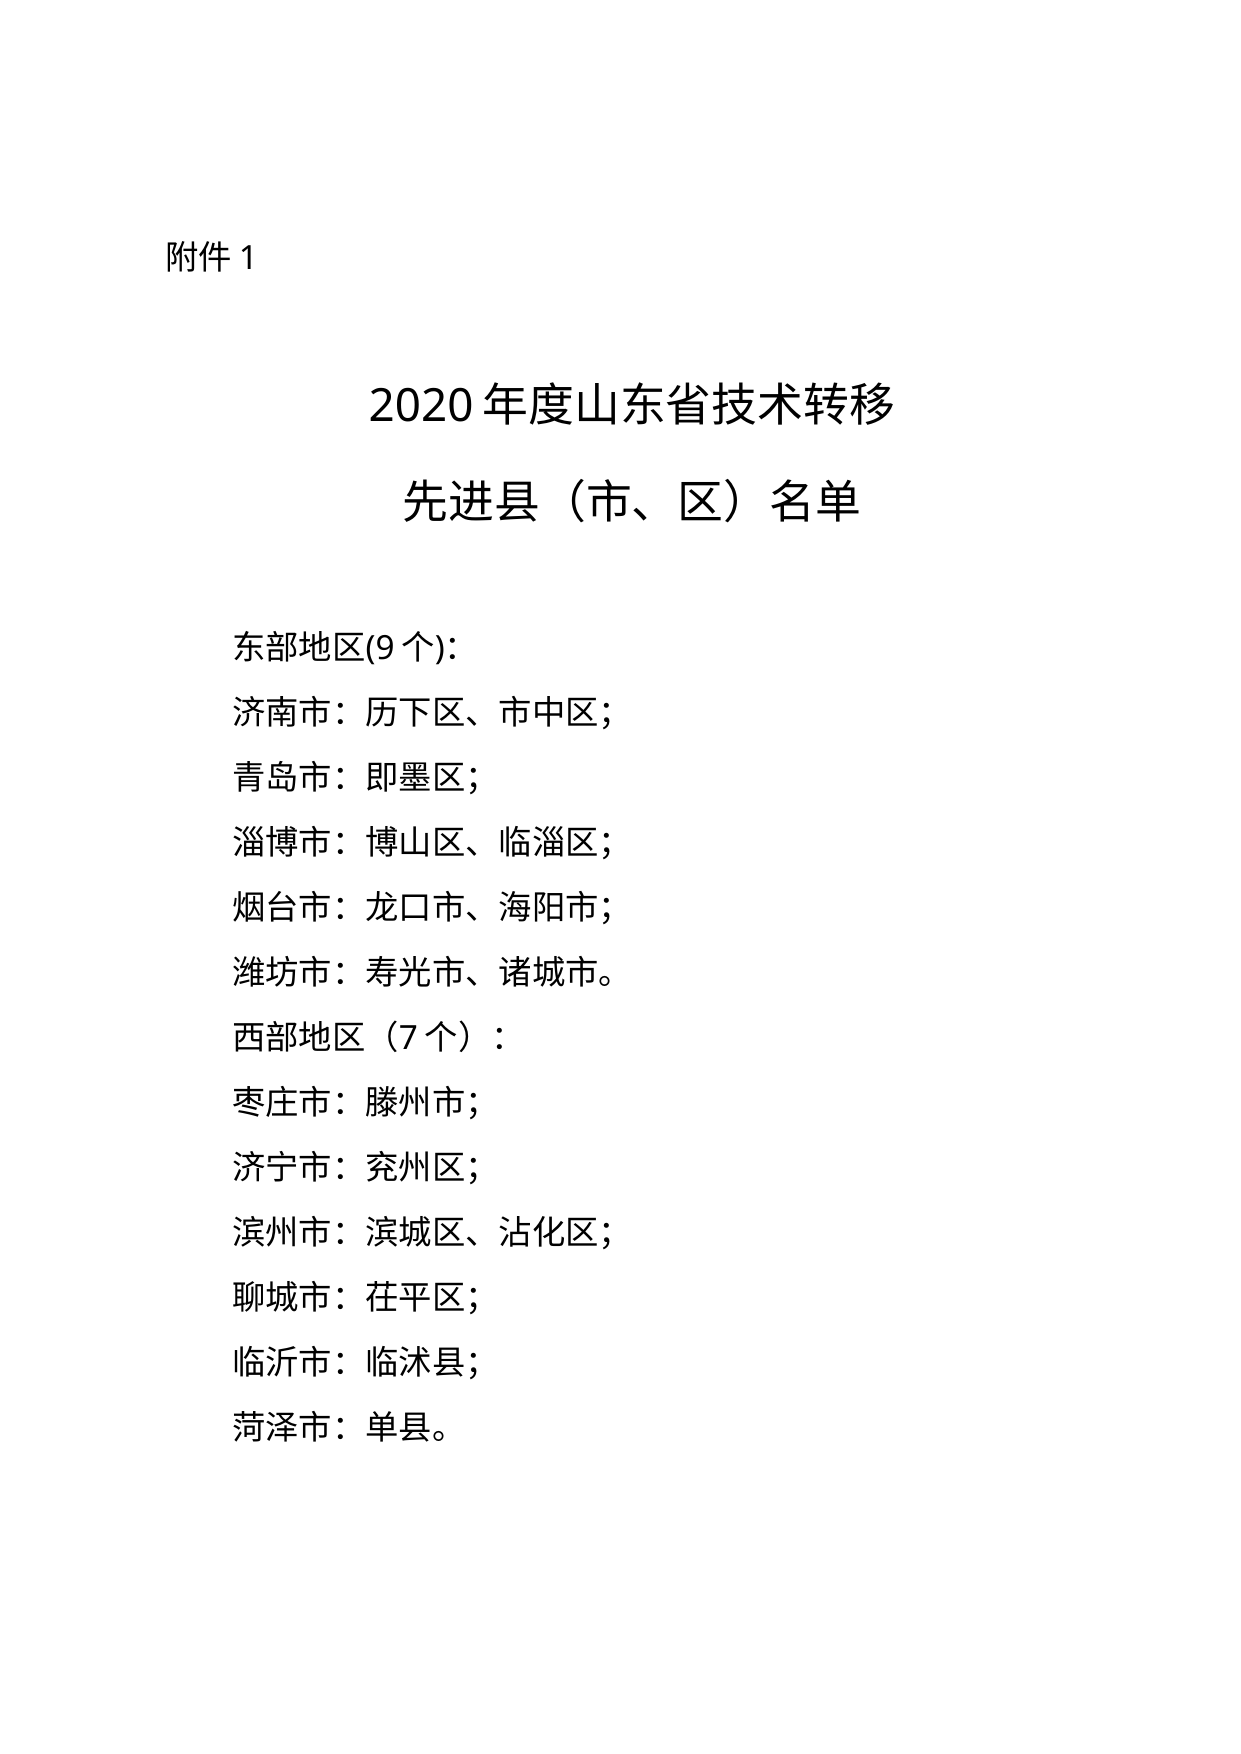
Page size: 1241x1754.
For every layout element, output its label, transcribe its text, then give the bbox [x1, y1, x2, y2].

text 附件1 [165, 222, 1087, 287]
text 2020年度山东省技术转移 [176, 352, 1087, 450]
text 烟台市：龙口市、海阳市； [165, 872, 1087, 937]
text 青岛市：即墨区； [165, 742, 1087, 807]
text 临沂市：临沭县； [165, 1327, 1087, 1392]
text 滨州市：滨城区、沾化区； [165, 1197, 1087, 1262]
text 东部地区(9个)： [165, 612, 1087, 677]
text 潍坊市：寿光市、诸城市。 [165, 937, 1087, 1002]
text 菏泽市：单县。 [165, 1392, 1087, 1457]
text 济南市：历下区、市中区； [165, 677, 1087, 742]
text 西部地区（7个）： [165, 1002, 1087, 1067]
text 济宁市：兖州区； [165, 1132, 1087, 1197]
text 聊城市：茌平区； [165, 1262, 1087, 1327]
text 枣庄市：滕州市； [165, 1067, 1087, 1132]
text 淄博市：博山区、临淄区； [165, 807, 1087, 872]
text 先进县（市、区）名单 [176, 450, 1087, 547]
